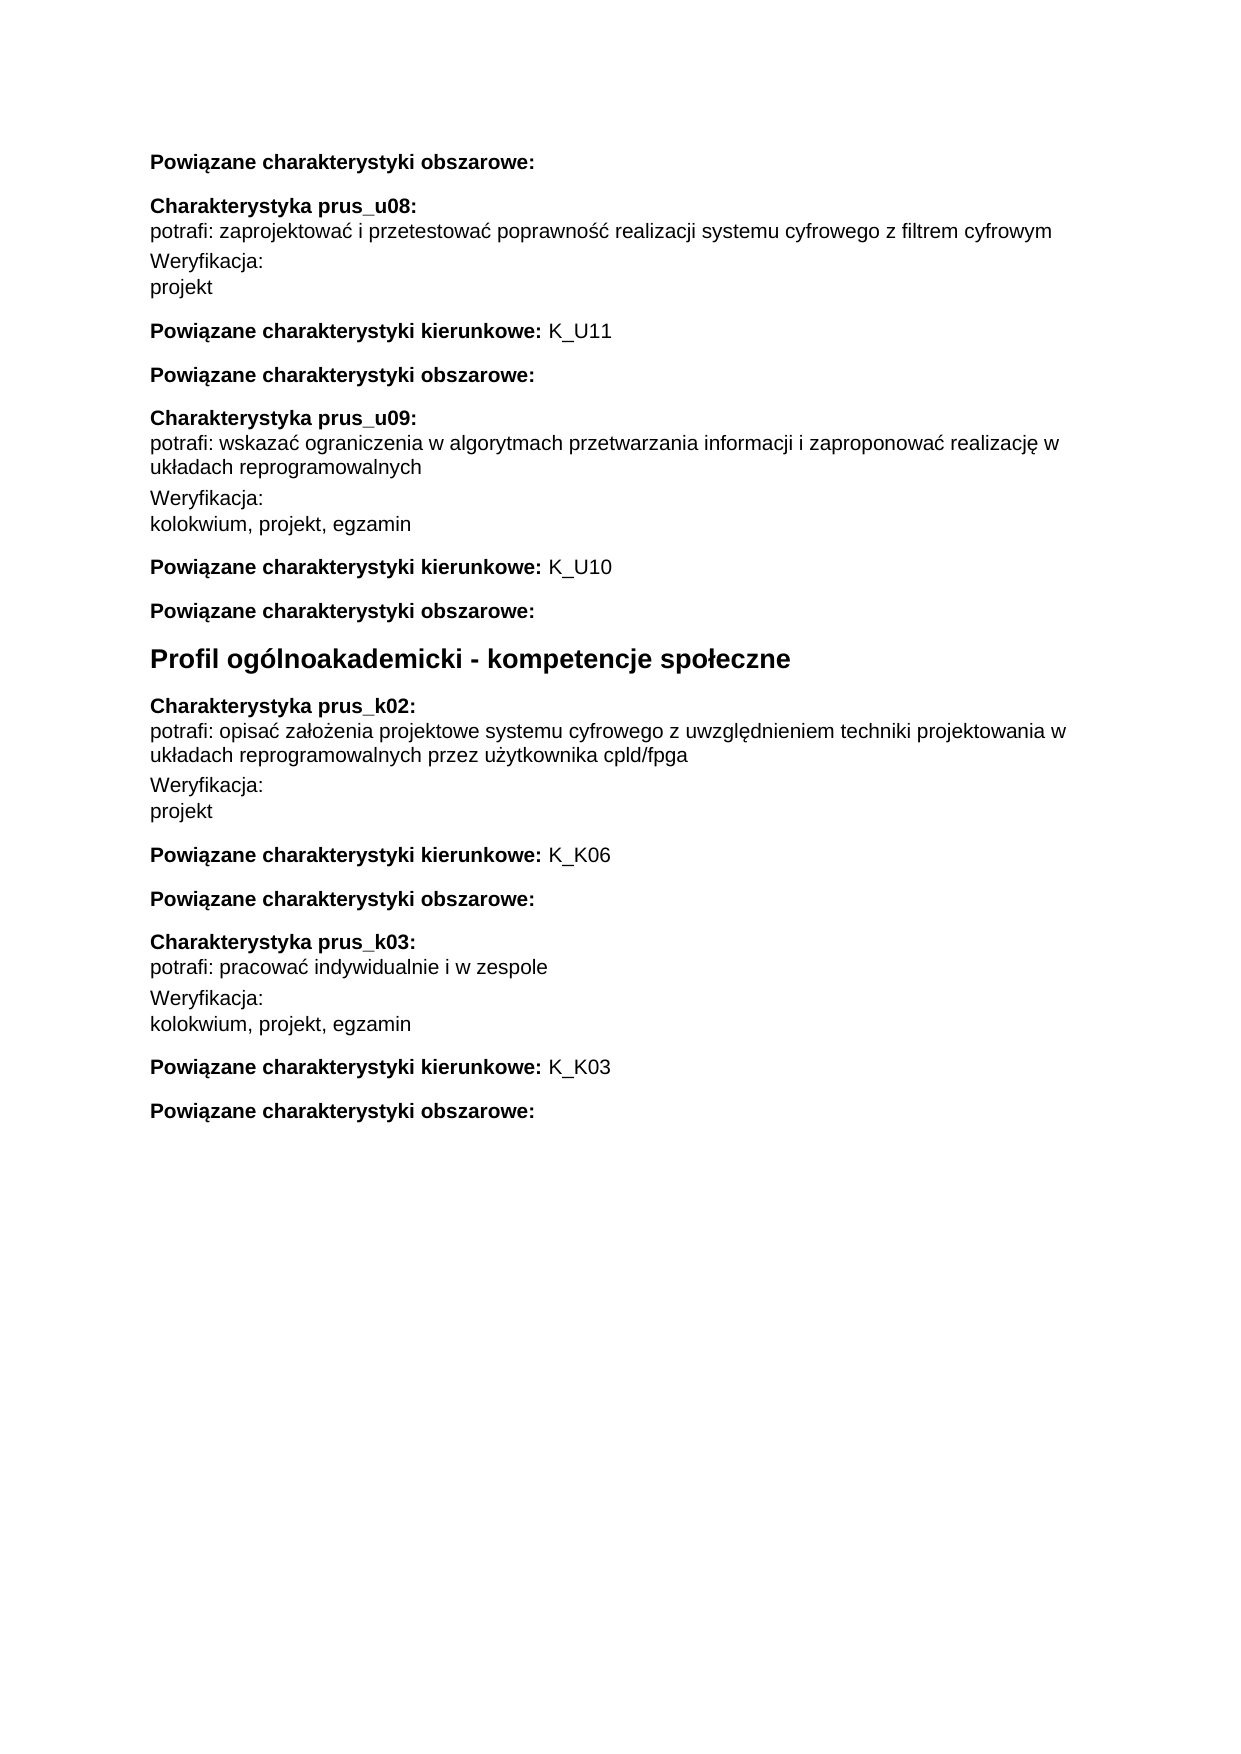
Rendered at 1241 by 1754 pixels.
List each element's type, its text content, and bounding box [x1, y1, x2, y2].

text Weryfikacja: [150, 249, 1090, 273]
text Charakterystyka prus_k03: [150, 930, 1090, 954]
text Weryfikacja: [150, 773, 1090, 797]
text Powiązane charakterystyki obszarowe: [150, 150, 1090, 174]
text Powiązane charakterystyki kierunkowe: K_U11 [150, 319, 1090, 343]
text Weryfikacja: [150, 985, 1090, 1009]
text potrafi: zaprojektować i przetestować poprawność realizacji systemu cyfrowego z filtrem cyfrowym [150, 219, 1090, 243]
text projekt [150, 275, 1090, 299]
text Powiązane charakterystyki obszarowe: [150, 362, 1090, 386]
text Charakterystyka prus_u08: [150, 194, 1090, 218]
text potrafi: pracować indywidualnie i w zespole [150, 955, 1090, 979]
text projekt [150, 799, 1090, 823]
text Powiązane charakterystyki obszarowe: [150, 599, 1090, 623]
text Powiązane charakterystyki kierunkowe: K_K03 [150, 1055, 1090, 1079]
text kolokwium, projekt, egzamin [150, 1011, 1090, 1035]
text potrafi: wskazać ograniczenia w algorytmach przetwarzania informacji i zaproponować realizację w układach reprogramowalnych [150, 431, 1090, 479]
text Charakterystyka prus_u09: [150, 406, 1090, 430]
text Powiązane charakterystyki obszarowe: [150, 1099, 1090, 1123]
text Powiązane charakterystyki kierunkowe: K_K06 [150, 843, 1090, 867]
text potrafi: opisać założenia projektowe systemu cyfrowego z uwzględnieniem techniki projektowania w układach reprogramowalnych przez użytkownika cpld/fpga [150, 719, 1090, 767]
text Powiązane charakterystyki kierunkowe: K_U10 [150, 555, 1090, 579]
text Powiązane charakterystyki obszarowe: [150, 886, 1090, 910]
text Weryfikacja: [150, 485, 1090, 509]
subtitle Profil ogólnoakademicki - kompetencje społeczne [150, 643, 1090, 674]
text kolokwium, projekt, egzamin [150, 511, 1090, 535]
text Charakterystyka prus_k02: [150, 694, 1090, 718]
